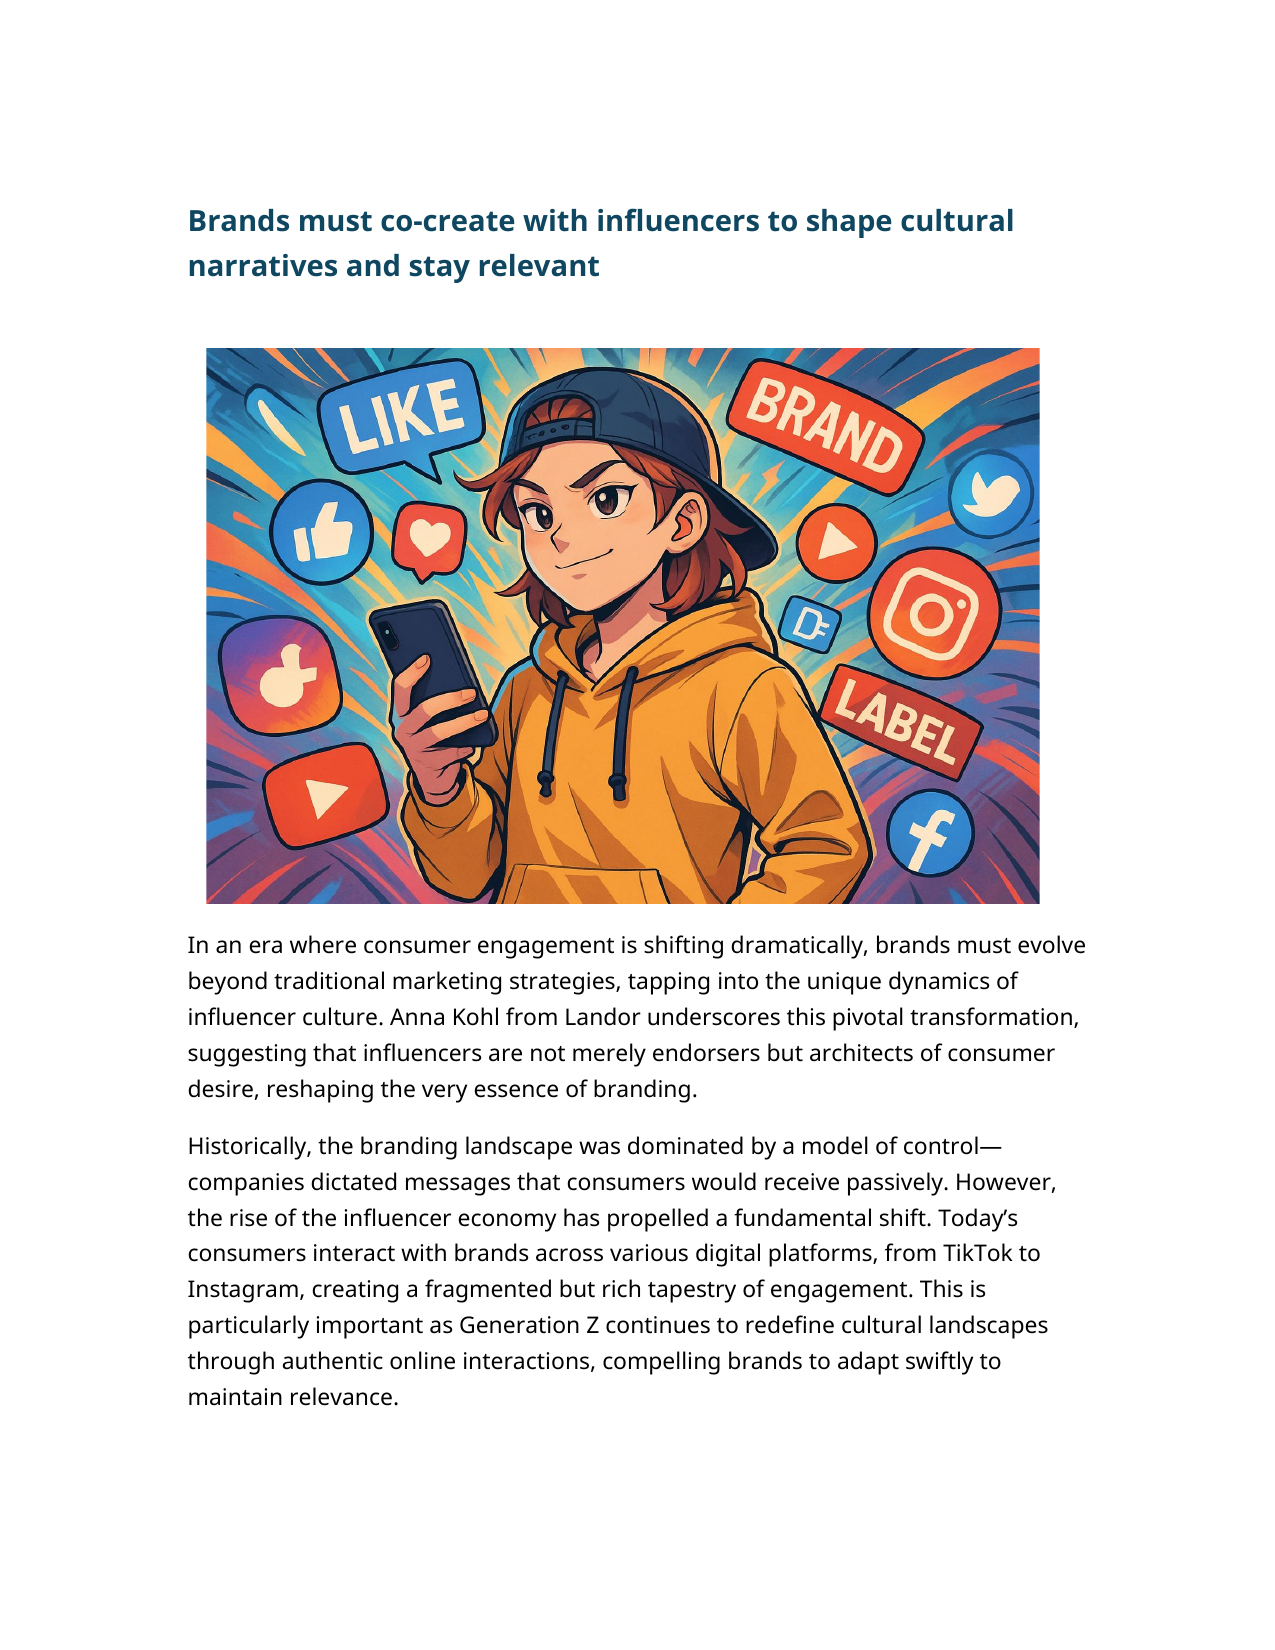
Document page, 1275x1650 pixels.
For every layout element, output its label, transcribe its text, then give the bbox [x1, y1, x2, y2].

text Historically, the branding landscape was dominated by a model of control—companies dictated messages that consumers would receive passively. However, the rise of the influencer economy has propelled a fundamental shift. Today’s consumers interact with brands across various digital platforms, from TikTok to Instagram, creating a fragmented but rich tapestry of engagement. This is particularly important as Generation Z continues to redefine cultural landscapes through authentic online interactions, compelling brands to adapt swiftly to maintain relevance. [187, 1129, 1087, 1412]
picture [206, 348, 1040, 904]
text In an era where consumer engagement is shifting dramatically, brands must evolve beyond traditional marketing strategies, tapping into the unique dynamics of influencer culture. Anna Kohl from Landor underscores this pivotal transformation, suggesting that influencers are not merely endorsers but architects of consumer desire, reshaping the very essence of branding. [187, 929, 1087, 1104]
subtitle Brands must co-create with influencers to shape cultural narratives and stay relevant [187, 200, 1087, 285]
